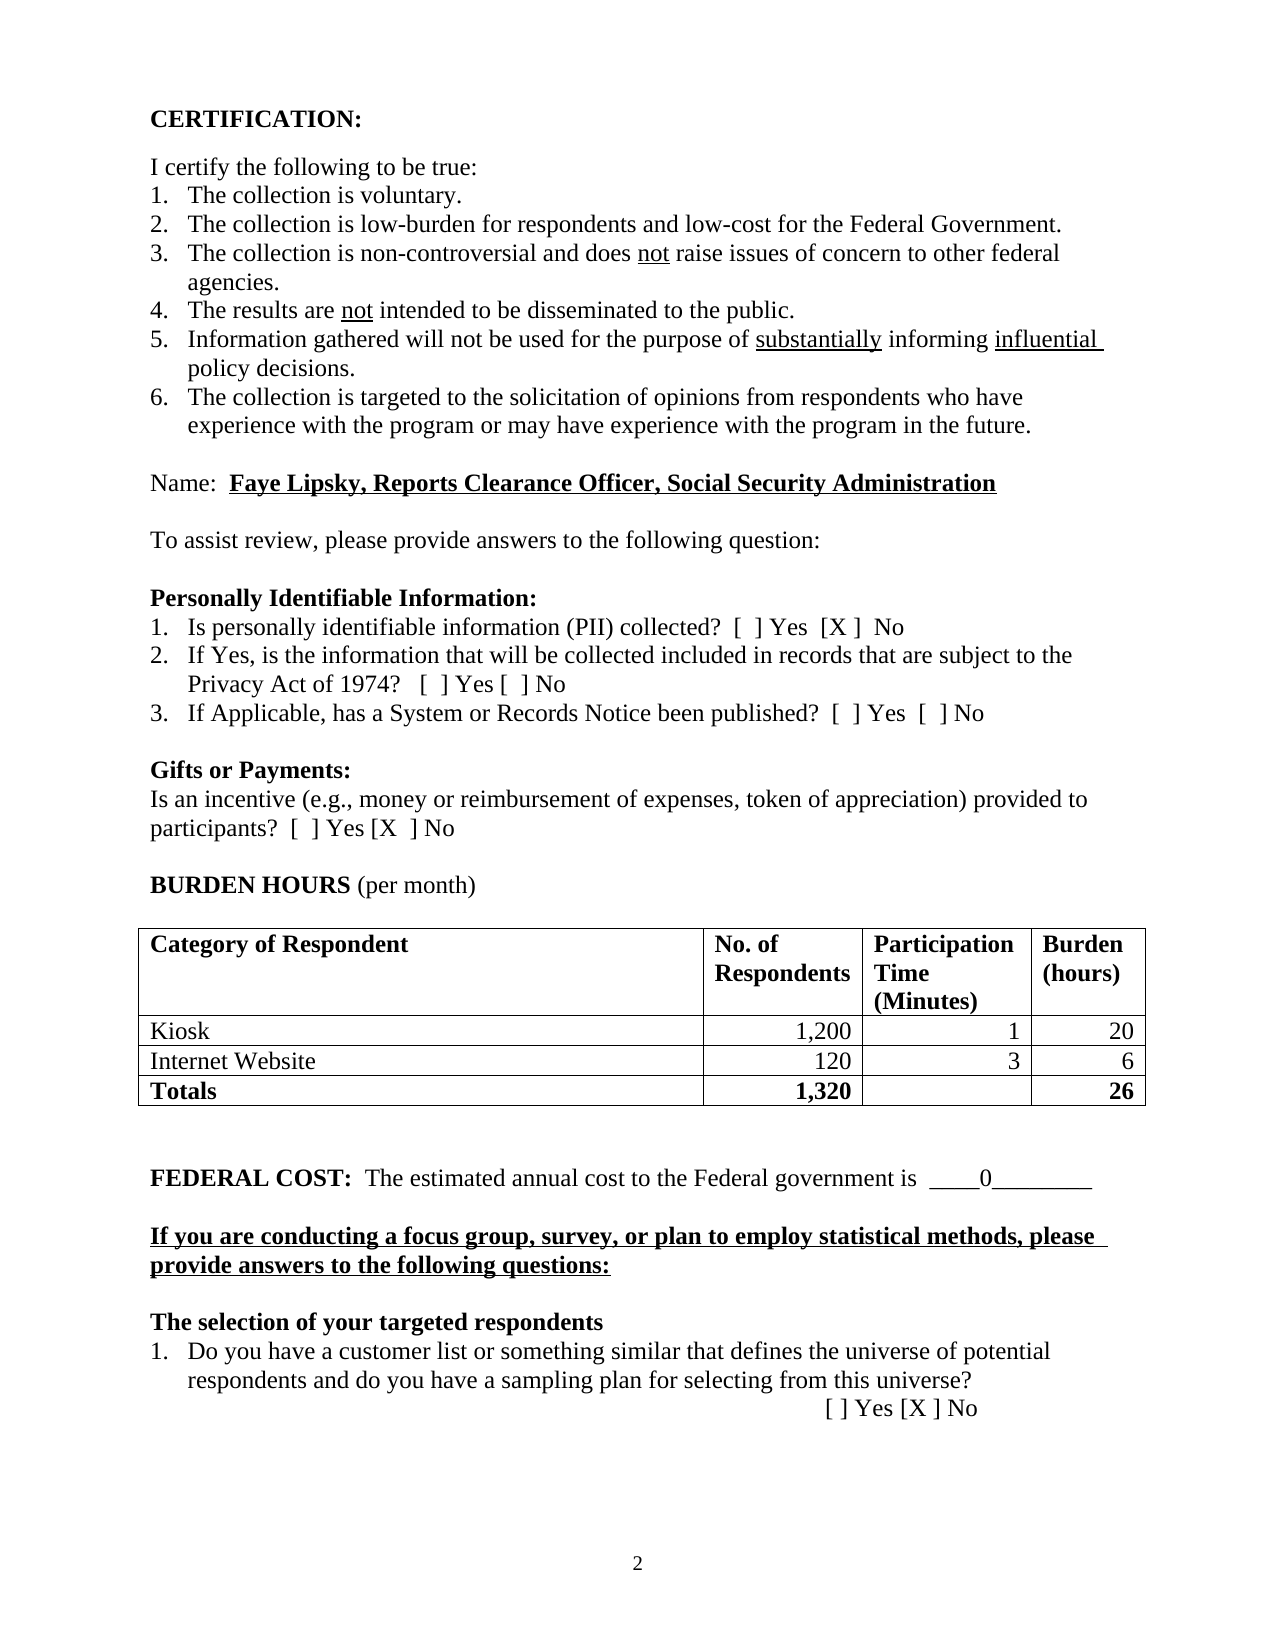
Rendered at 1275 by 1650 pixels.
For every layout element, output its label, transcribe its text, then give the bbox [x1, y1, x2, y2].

table_cell 1,320 [704, 1076, 862, 1105]
list The collection is low-burden for respondents and low-cost for the Federal Government. [150, 209, 1125, 238]
table_cell 1 [863, 1016, 1031, 1045]
text Name: Faye Lipsky, Reports Clearance Officer, Social Security Administration [150, 468, 1125, 497]
list The results are not intended to be disseminated to the public. [150, 295, 1125, 324]
list Information gathered will not be used for the purpose of substantially informing influential policy decisions. [150, 324, 1125, 382]
list The collection is voluntary. [150, 180, 1125, 209]
table_cell [863, 1076, 1031, 1105]
table_cell 26 [1032, 1076, 1145, 1105]
list The collection is targeted to the solicitation of opinions from respondents who have experience with the program or may have experience with the program in the future. [150, 382, 1125, 439]
text FEDERAL COST: The estimated annual cost to the Federal government is ____0________ [150, 1163, 1125, 1192]
table_cell 6 [1032, 1046, 1145, 1075]
text I certify the following to be true: [150, 152, 1125, 180]
table_cell Internet Website [139, 1046, 703, 1075]
table_cell Kiosk [139, 1016, 703, 1045]
list If Applicable, has a System or Records Notice been published? [ ] Yes [ ] No [150, 698, 1125, 727]
text To assist review, please provide answers to the following question: [150, 525, 1125, 554]
list If Yes, is the information that will be collected included in records that are subject to the Privacy Act of 1974? [ ] Yes [ ] No [150, 640, 1125, 698]
table_header Category of Respondent [139, 929, 703, 1015]
list Is personally identifiable information (PII) collected? [ ] Yes [X ] No [150, 612, 1125, 640]
table_header Participation Time (Minutes) [863, 929, 1031, 1015]
table_cell 3 [863, 1046, 1031, 1075]
text BURDEN HOURS (per month) [150, 870, 1125, 899]
table_cell 1,200 [704, 1016, 862, 1045]
table_cell 20 [1032, 1016, 1145, 1045]
table_header No. of Respondents [704, 929, 862, 1015]
list Do you have a customer list or something similar that defines the universe of potential respondents and do you have a sampling plan for selecting from this universe? [ ] Yes [X ] No [150, 1336, 1125, 1422]
table_cell Totals [139, 1076, 703, 1105]
text Personally Identifiable Information: [150, 583, 1125, 612]
table_cell 120 [704, 1046, 862, 1075]
list Gifts or Payments: [150, 755, 1125, 784]
text The selection of your targeted respondents [150, 1307, 1125, 1336]
list The collection is non-controversial and does not raise issues of concern to other federal agencies. [150, 238, 1125, 295]
text Is an incentive (e.g., money or reimbursement of expenses, token of appreciation) provided to participants? [ ] Yes [X ] No [150, 784, 1125, 842]
text If you are conducting a focus group, survey, or plan to employ statistical methods, please provide answers to the following questions: [150, 1221, 1125, 1278]
text CERTIFICATION: [150, 104, 1125, 132]
table_header Burden (hours) [1032, 929, 1145, 1015]
